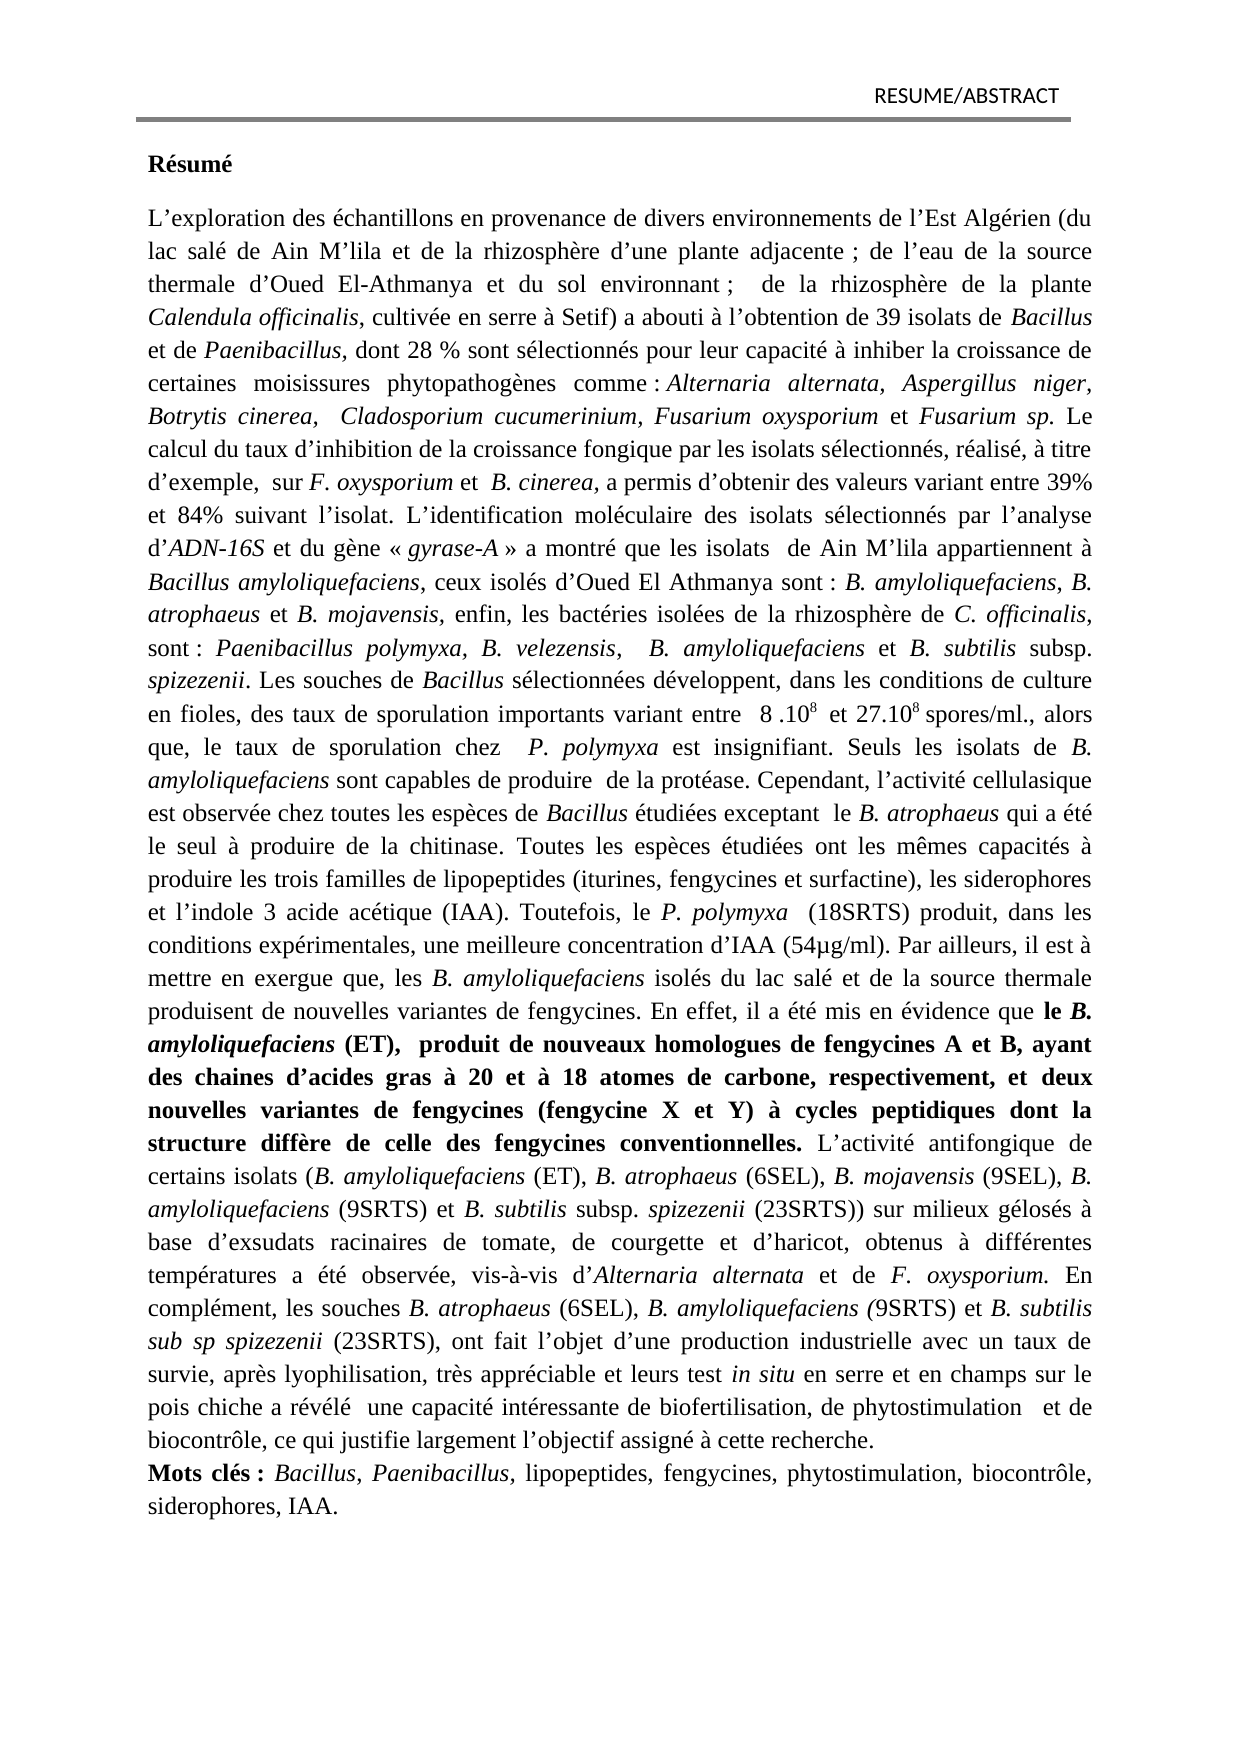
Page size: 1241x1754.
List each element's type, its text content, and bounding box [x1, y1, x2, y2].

text L’exploration des échantillons en provenance de divers environnements de l’Est Algérien (du lac salé de Ain M’lila et de la rhizosphère d’une plante adjacente ; de l’eau de la source thermale d’Oued El-Athmanya et du sol environnant ; de la rhizosphère de la plante Calendula officinalis, cultivée en serre à Setif) a abouti à l’obtention de 39 isolats de Bacillus et de Paenibacillus, dont 28 % sont sélectionnés pour leur capacité à inhiber la croissance de certaines moisissures phytopathogènes comme : Alternaria alternata, Aspergillus niger, Botrytis cinerea, Cladosporium cucumerinium, Fusarium oxysporium et Fusarium sp. Le calcul du taux d’inhibition de la croissance fongique par les isolats sélectionnés, réalisé, à titre d’exemple, sur F. oxysporium et B. cinerea, a permis d’obtenir des valeurs variant entre 39% et 84% suivant l’isolat. L’identification moléculaire des isolats sélectionnés par l’analyse d’ADN-16S et du gène « gyrase-A » a montré que les isolats de Ain M’lila appartiennent à Bacillus amyloliquefaciens, ceux isolés d’Oued El Athmanya sont : B. amyloliquefaciens, B. atrophaeus et B. mojavensis, enfin, les bactéries isolées de la rhizosphère de C. officinalis, sont : Paenibacillus polymyxa, B. velezensis, B. amyloliquefaciens et B. subtilis subsp. spizezenii. Les souches de Bacillus sélectionnées développent, dans les conditions de culture en fioles, des taux de sporulation importants variant entre 8 .108 et 27.108 spores/ml., alors que, le taux de sporulation chez P. polymyxa est insignifiant. Seuls les isolats de B. amyloliquefaciens sont capables de produire de la protéase. Cependant, l’activité cellulasique est observée chez toutes les espèces de Bacillus étudiées exceptant le B. atrophaeus qui a été le seul à produire de la chitinase. Toutes les espèces étudiées ont les mêmes capacités à produire les trois familles de lipopeptides (iturines, fengycines et surfactine), les siderophores et l’indole 3 acide acétique (IAA). Toutefois, le P. polymyxa (18SRTS) produit, dans les conditions expérimentales, une meilleure concentration d’IAA (54µg/ml). Par ailleurs, il est à mettre en exergue que, les B. amyloliquefaciens isolés du lac salé et de la source thermale produisent de nouvelles variantes de fengycines. En effet, il a été mis en évidence que le B. amyloliquefaciens (ET), produit de nouveaux homologues de fengycines A et B, ayant des chaines d’acides gras à 20 et à 18 atomes de carbone, respectivement, et deux nouvelles variantes de fengycines (fengycine X et Y) à cycles peptidiques dont la structure diffère de celle des fengycines conventionnelles. L’activité antifongique de certains isolats (B. amyloliquefaciens (ET), B. atrophaeus (6SEL), B. mojavensis (9SEL), B. amyloliquefaciens (9SRTS) et B. subtilis subsp. spizezenii (23SRTS)) sur milieux gélosés à base d’exsudats racinaires de tomate, de courgette et d’haricot, obtenus à différentes températures a été observée, vis-à-vis d’Alternaria alternata et de F. oxysporium. En complément, les souches B. atrophaeus (6SEL), B. amyloliquefaciens (9SRTS) et B. subtilis sub sp spizezenii (23SRTS), ont fait l’objet d’une production industrielle avec un taux de survie, après lyophilisation, très appréciable et leurs test in situ en serre et en champs sur le pois chiche a révélé une capacité intéressante de biofertilisation, de phytostimulation et de biocontrôle, ce qui justifie largement l’objectif assigné à cette recherche. [148, 203, 1093, 1454]
text Résumé [148, 149, 1093, 178]
text Mots clés : Bacillus, Paenibacillus, lipopeptides, fengycines, phytostimulation, biocontrôle, siderophores, IAA. [148, 1458, 1093, 1520]
